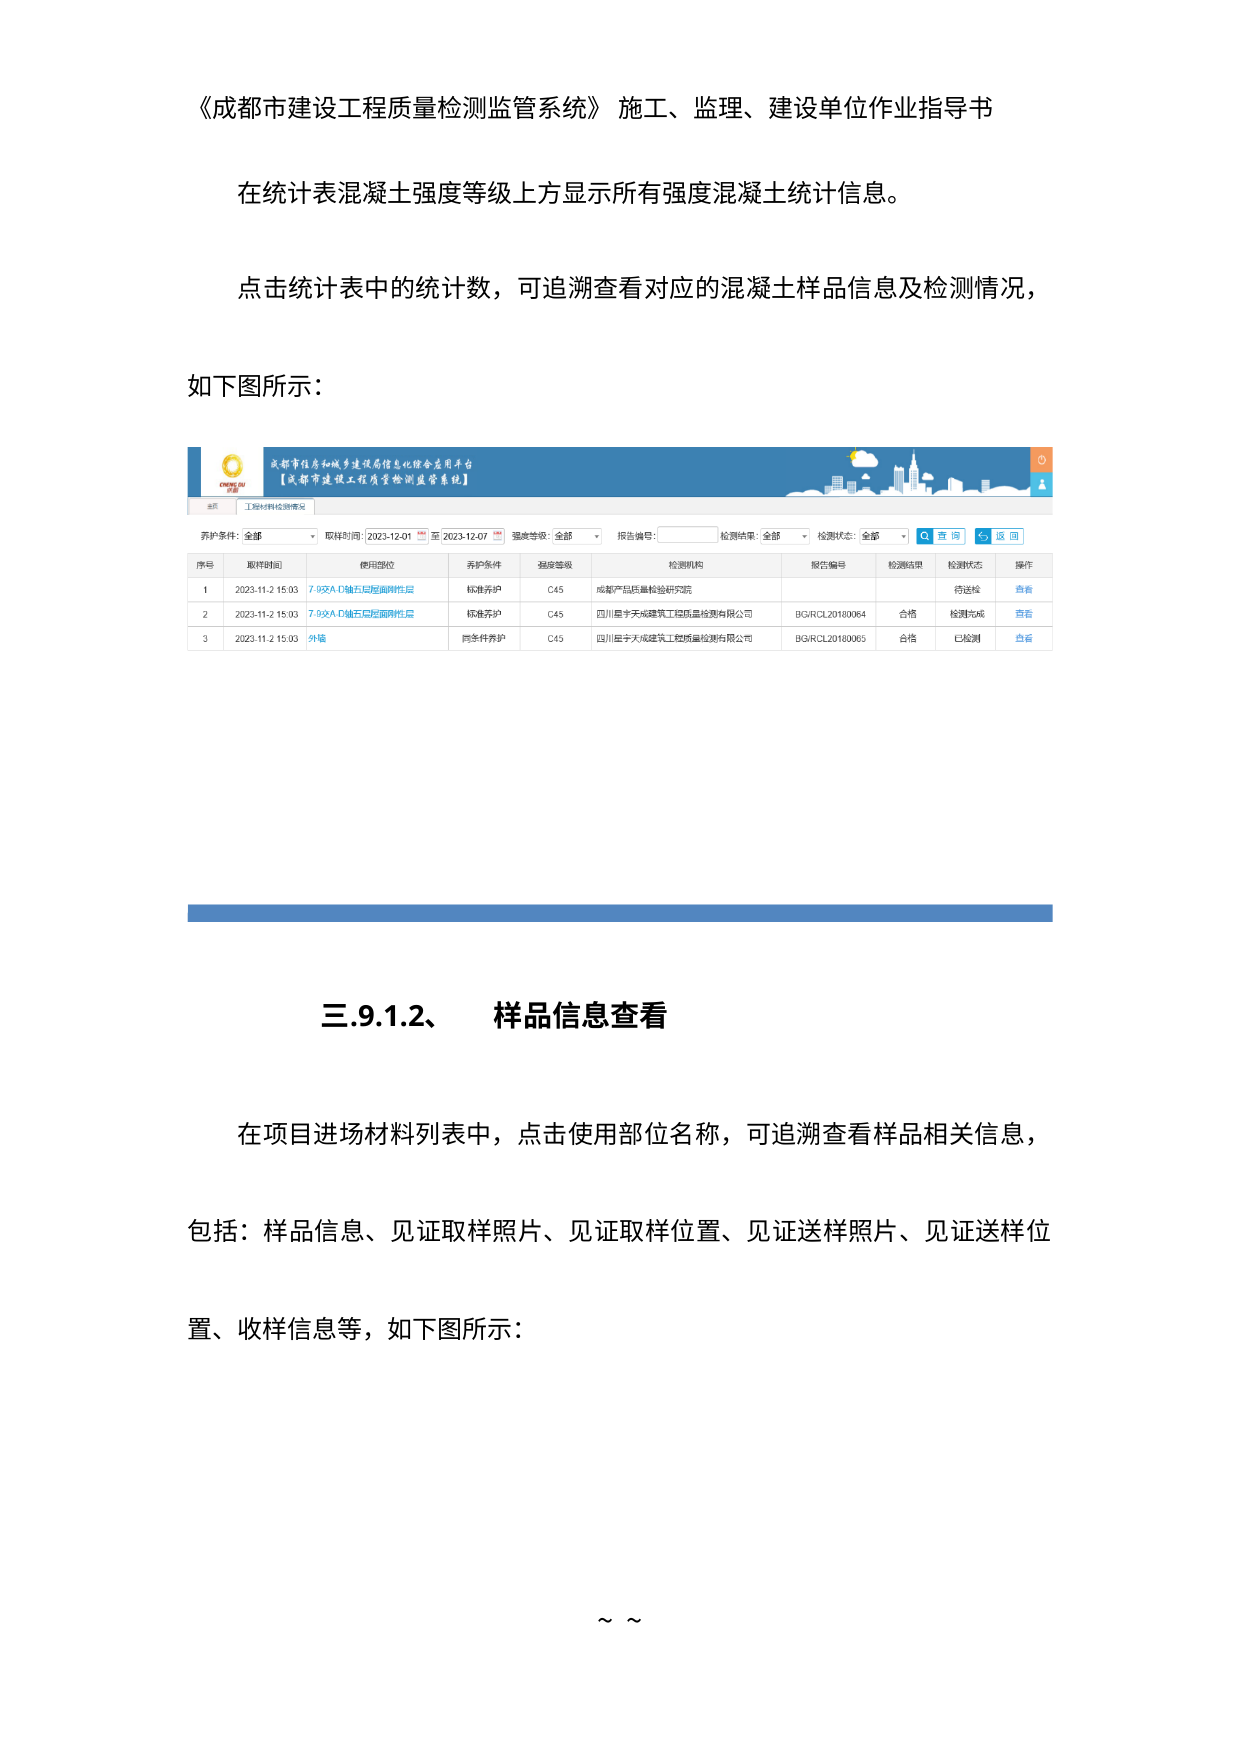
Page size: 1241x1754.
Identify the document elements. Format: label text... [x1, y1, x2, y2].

picture [187, 447, 1053, 922]
subtitle 样品信息查看 [320, 981, 1053, 1046]
list 点击统计表中的统计数，可追溯查看对应的混凝土样品信息及检测情况，如下图所示： [187, 254, 1053, 417]
text 在项目进场材料列表中，点击使用部位名称，可追溯查看样品相关信息，包括：样品信息、见证取样照片、见证取样位置、见证送样照片、见证送样位置、收样信息等，如下图所示： [187, 1100, 1053, 1360]
list 在统计表混凝土强度等级上方显示所有强度混凝土统计信息。 [237, 159, 1053, 224]
